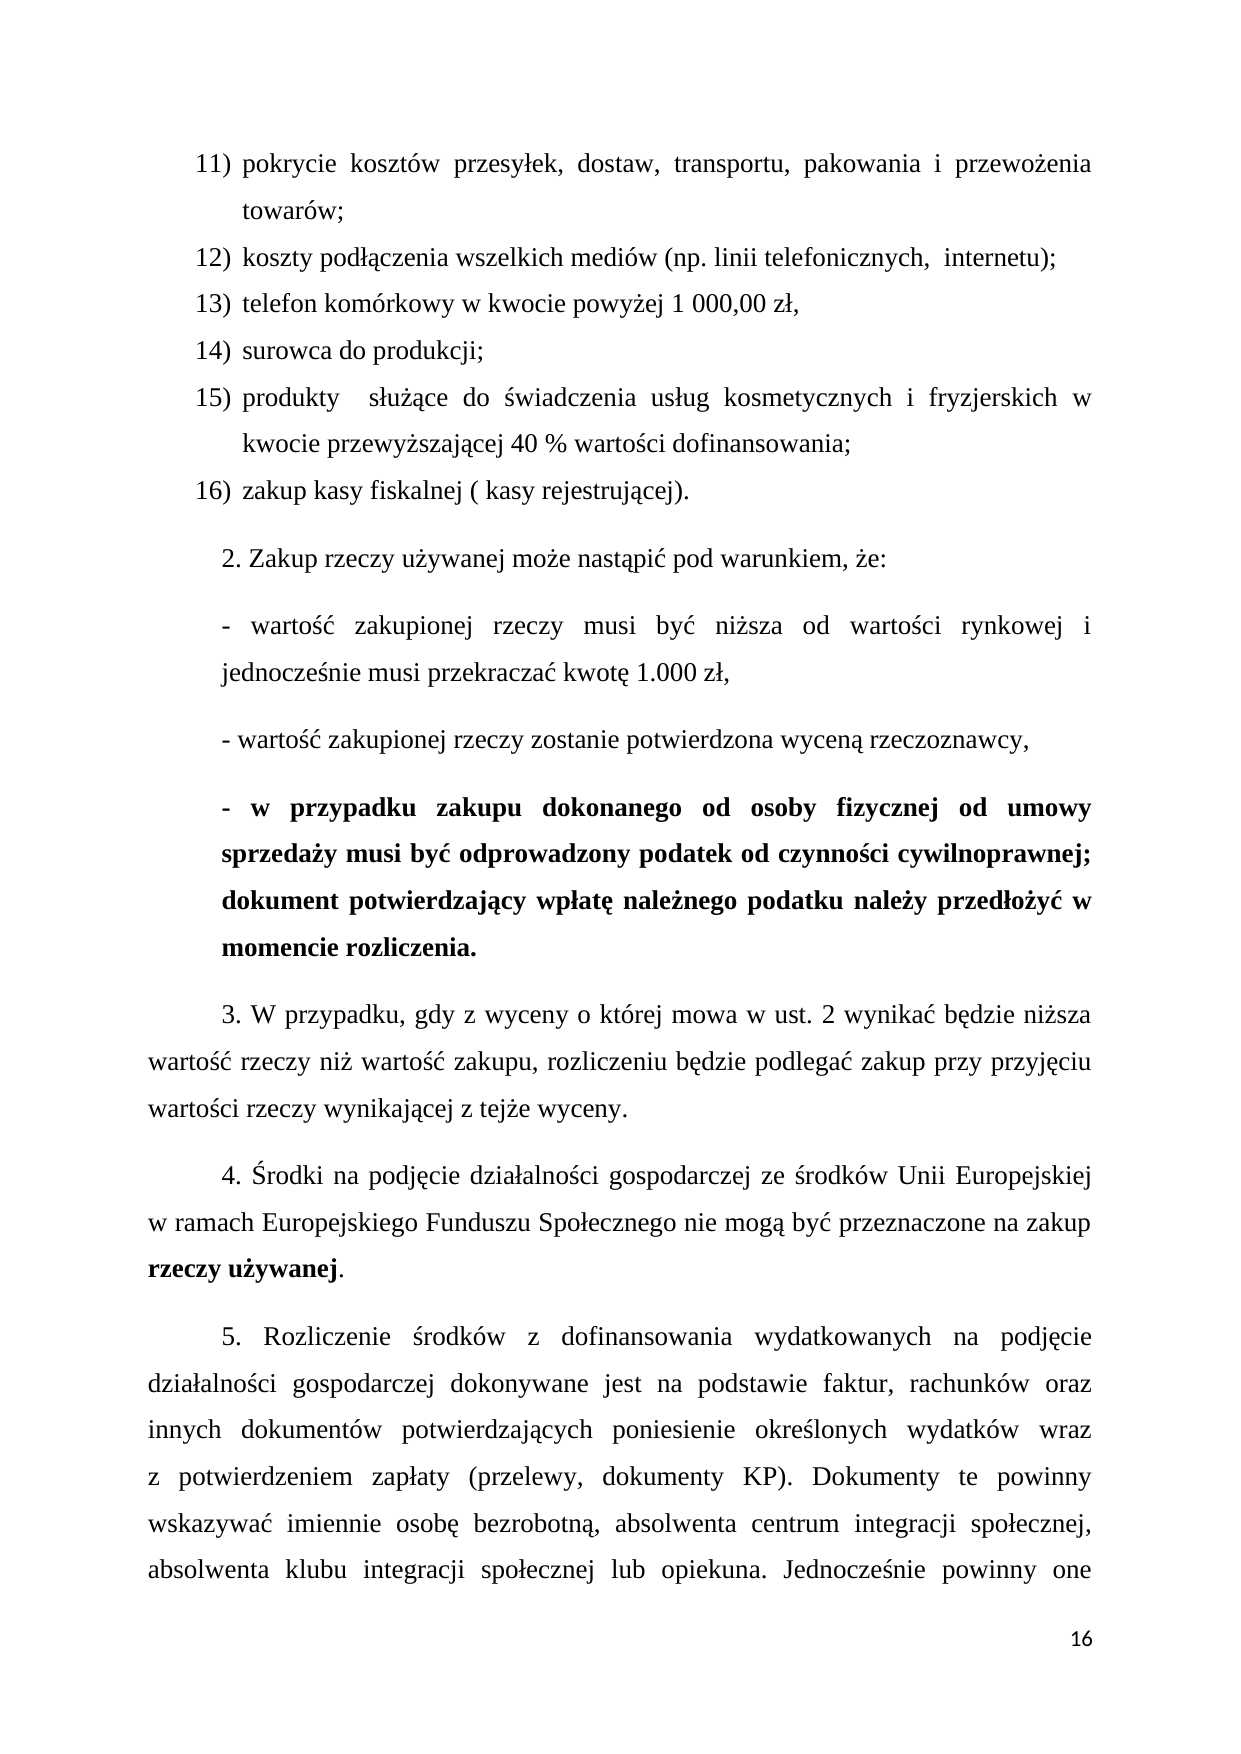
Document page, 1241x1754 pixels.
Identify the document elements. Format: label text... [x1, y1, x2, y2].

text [148, 1320, 1093, 1584]
list koszty podłączenia wszelkich mediów (np. linii telefonicznych, internetu); [195, 241, 1093, 272]
list zakup kasy fiskalnej ( kasy rejestrującej). [195, 474, 1093, 505]
text 2. Zakup rzeczy używanej może nastąpić pod warunkiem, że: [148, 542, 1093, 573]
text - wartość zakupionej rzeczy zostanie potwierdzona wyceną rzeczoznawcy, [221, 723, 1093, 754]
list pokrycie kosztów przesyłek, dostaw, transportu, pakowania i przewożenia towarów; [195, 148, 1093, 225]
list surowca do produkcji; [195, 334, 1093, 365]
text 3. W przypadku, gdy z wyceny o której mowa w ust. 2 wynikać będzie niższa wartość rzeczy niż wartość zakupu, rozliczeniu będzie podlegać zakup przy przyjęciu wartości rzeczy wynikającej z tejże wyceny. [148, 998, 1093, 1123]
list produkty służące do świadczenia usług kosmetycznych i fryzjerskich w kwocie przewyższającej 40 % wartości dofinansowania; [195, 381, 1093, 459]
text 4. Środki na podjęcie działalności gospodarczej ze środków Unii Europejskiej w ramach Europejskiego Funduszu Społecznego nie mogą być przeznaczone na zakup rzeczy używanej. [148, 1159, 1093, 1284]
text - wartość zakupionej rzeczy musi być niższa od wartości rynkowej i jednocześnie musi przekraczać kwotę 1.000 zł, [221, 609, 1093, 687]
text - w przypadku zakupu dokonanego od osoby fizycznej od umowy sprzedaży musi być odprowadzony podatek od czynności cywilnoprawnej; dokument potwierdzający wpłatę należnego podatku należy przedłożyć w momencie rozliczenia. [221, 791, 1093, 962]
list telefon komórkowy w kwocie powyżej 1 000,00 zł, [195, 288, 1093, 319]
